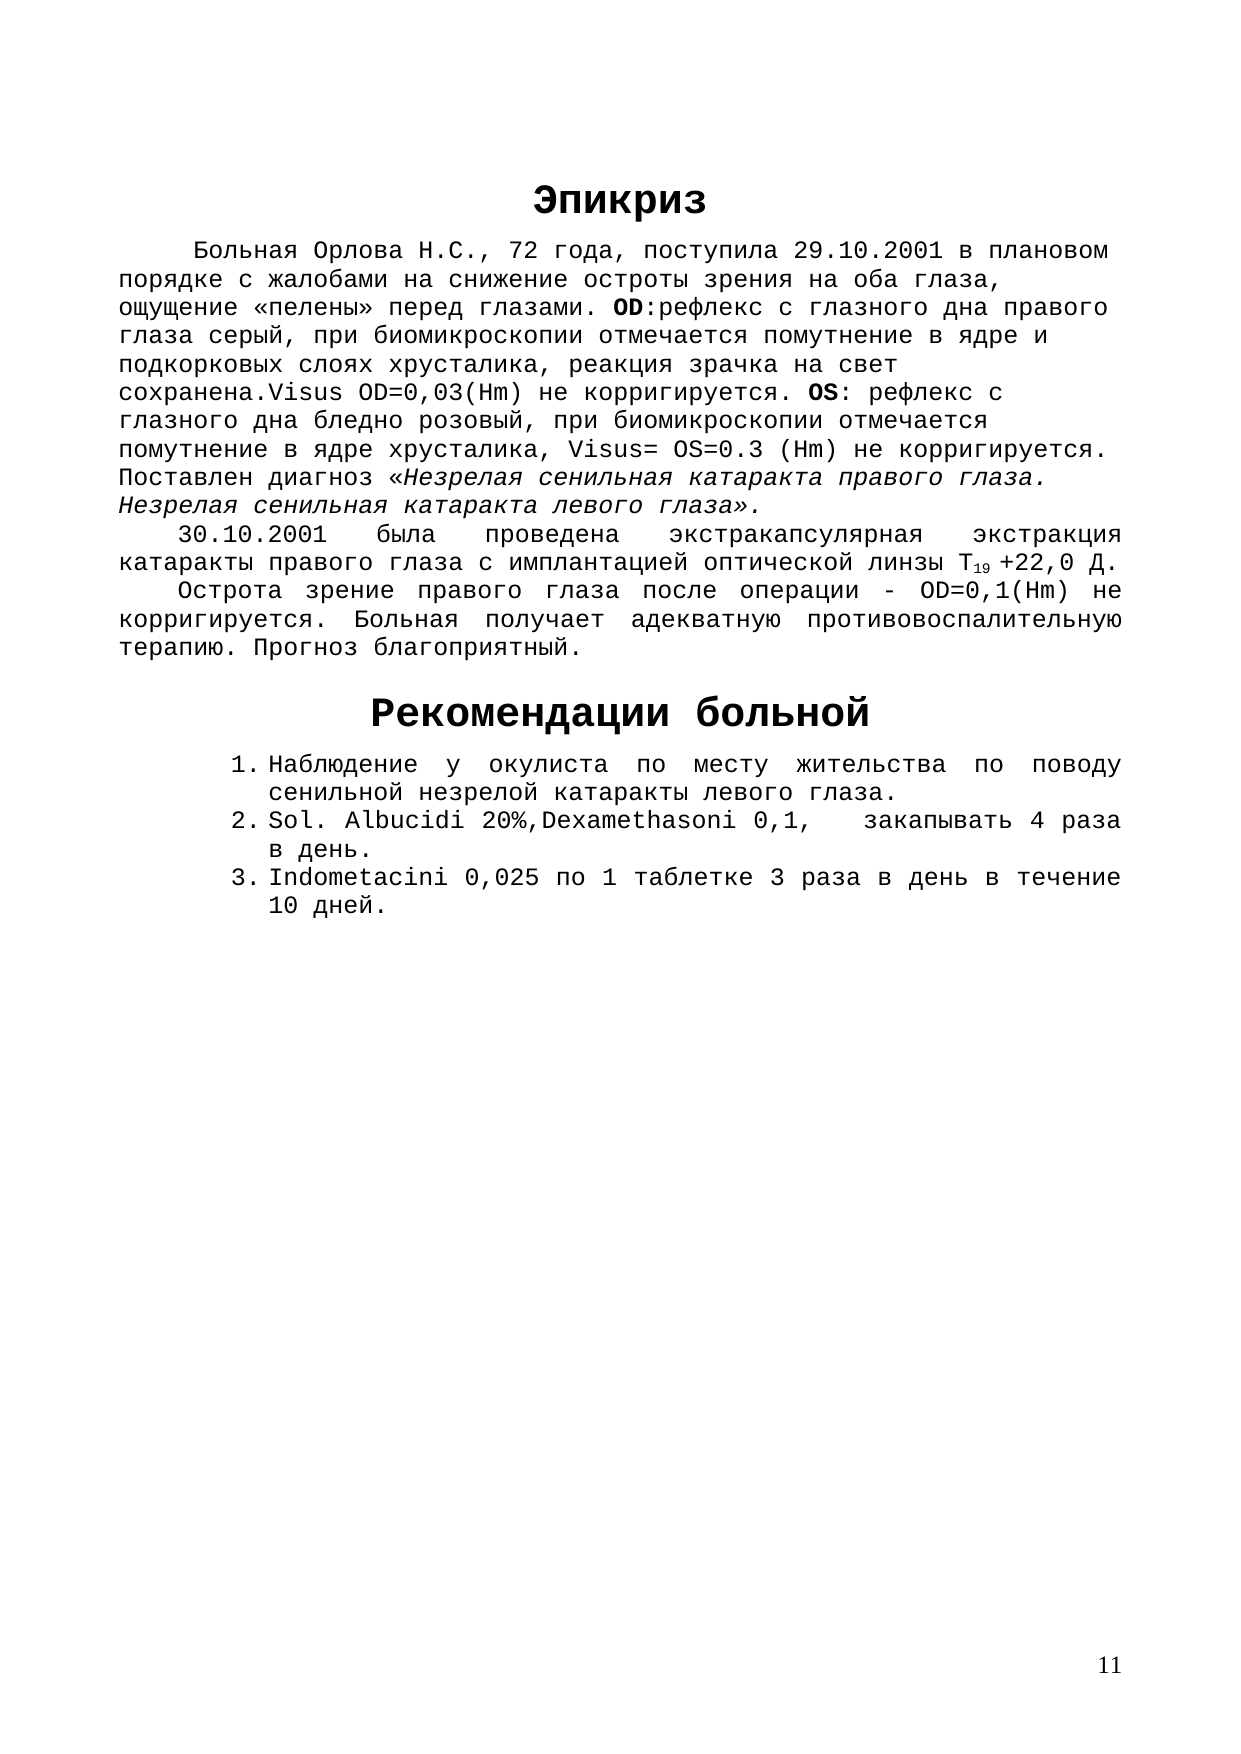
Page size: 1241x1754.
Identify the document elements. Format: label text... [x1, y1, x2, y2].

text Больная Орлова Н.С., 72 года, поступила 29.10.2001 в плановом порядке с жалобами на снижение остроты зрения на оба глаза, ощущение «пелены» перед глазами. OD:рефлекс с глазного дна правого глаза серый, при биомикроскопии отмечается помутнение в ядре и подкорковых слоях хрусталика, реакция зрачка на свет сохранена.Visus OD=0,03(Hm) не корригируется. OS: рефлекс с глазного дна бледно розовый, при биомикроскопии отмечается помутнение в ядре хрусталика, Visus= OS=0.3 (Hm) не корригируется. Поставлен диагноз «Незрелая сенильная катаракта правого глаза. Незрелая сенильная катаракта левого глаза». [118, 238, 1122, 521]
list Sol. Albucidi 20%,Dexamethasoni 0,1, закапывать 4 раза в день. [231, 808, 1122, 865]
subtitle Рекомендации больной [118, 692, 1122, 739]
list Наблюдение у окулиста по месту жительства по поводу сенильной незрелой катаракты левого глаза. [231, 751, 1122, 808]
subtitle Эпикриз [118, 178, 1122, 226]
text Острота зрение правого глаза после операции - OD=0,1(Hm) не корригируется. Больная получает адекватную противовоспалительную терапию. Прогноз благоприятный. [118, 578, 1122, 663]
text 30.10.2001 была проведена экстракапсулярная экстракция катаракты правого глаза с имплантацией оптической линзы Т19 +22,0 Д. [118, 521, 1122, 578]
list Indometacini 0,025 по 1 таблетке 3 раза в день в течение 10 дней. [231, 865, 1122, 921]
